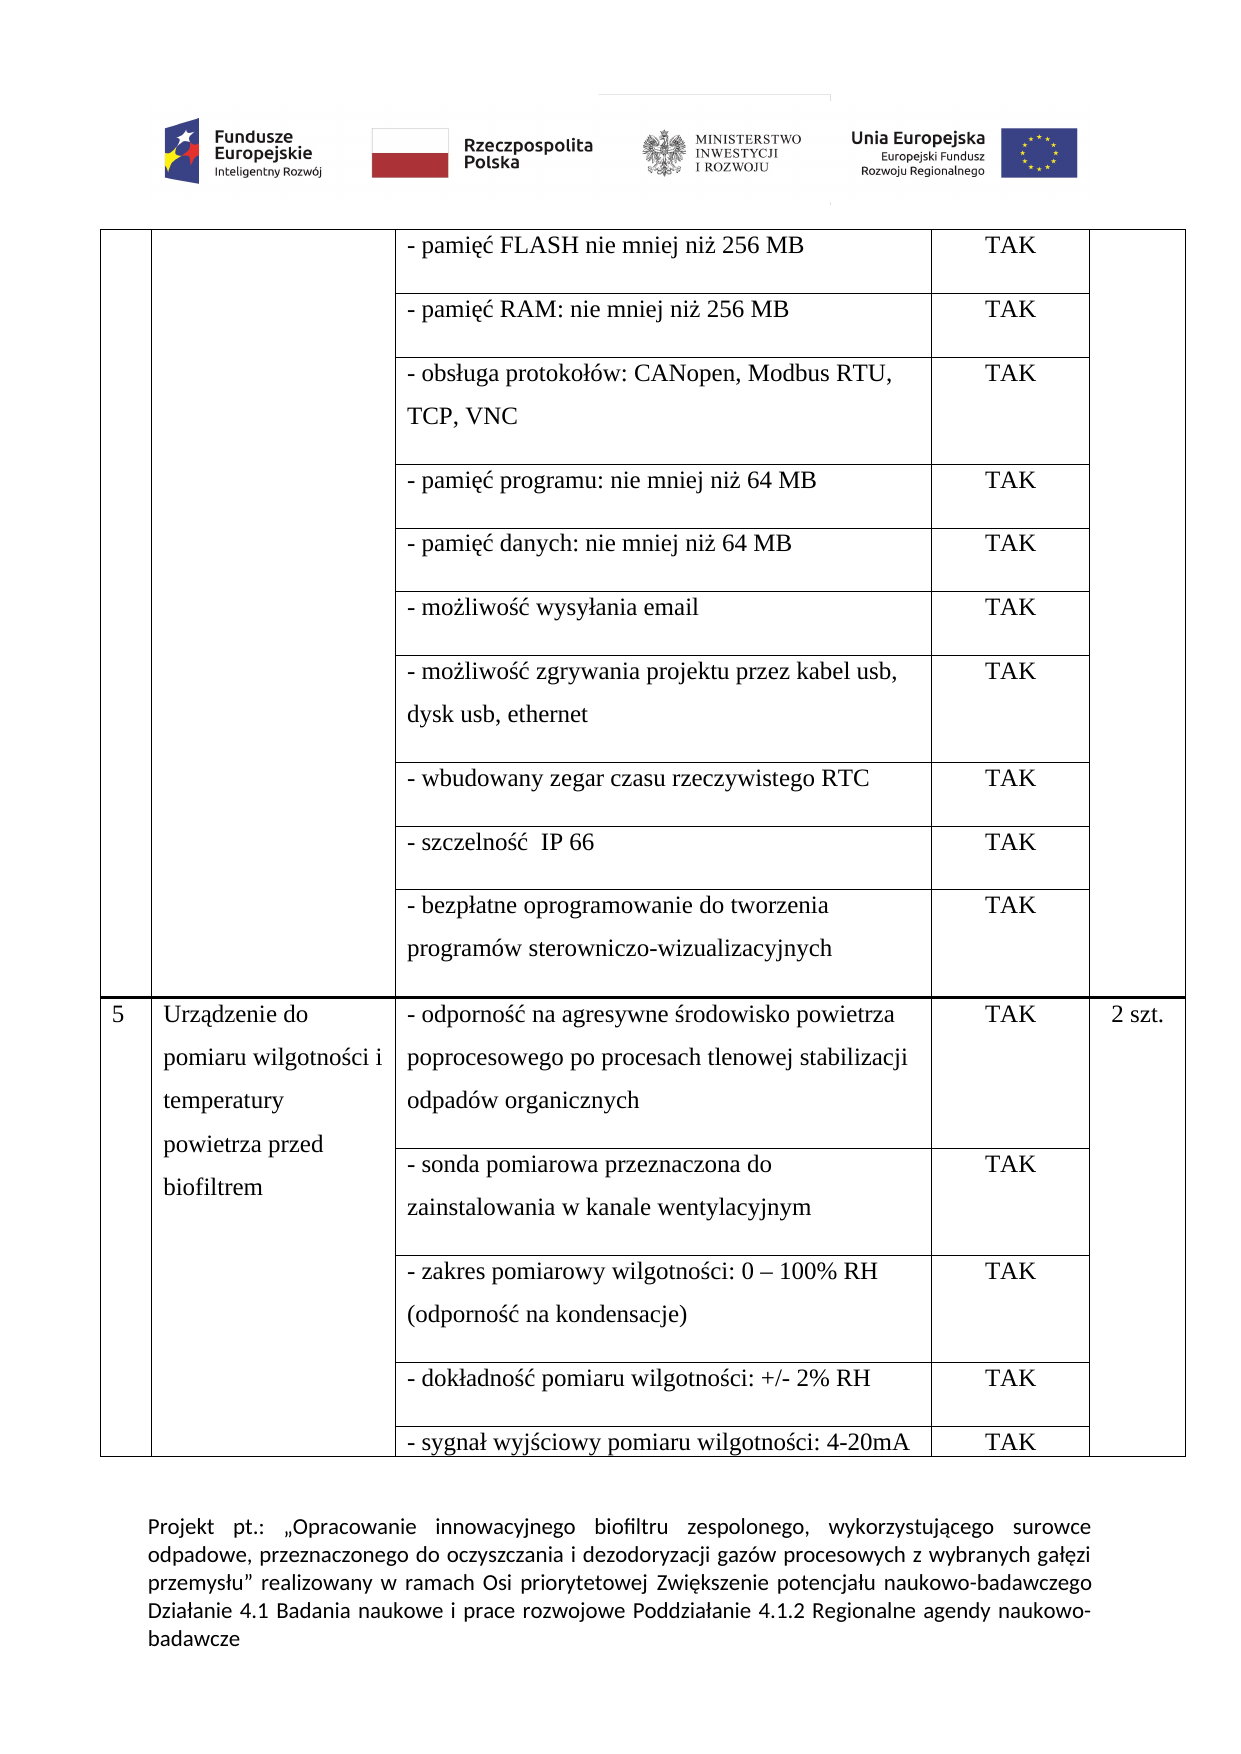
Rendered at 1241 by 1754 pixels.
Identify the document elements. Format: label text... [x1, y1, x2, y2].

table_cell TAK [932, 294, 1089, 357]
table_cell TAK [932, 230, 1089, 293]
table_cell TAK [932, 592, 1089, 655]
table_cell TAK [932, 358, 1089, 464]
table_cell TAK [932, 999, 1089, 1148]
picture [147, 93, 1093, 205]
table_cell TAK [932, 656, 1089, 762]
table_cell TAK [932, 890, 1089, 996]
table_cell - możliwość zgrywania projektu przez kabel usb, dysk usb, ethernet [396, 656, 931, 762]
table_cell - dokładność pomiaru wilgotności: +/- 2% RH [396, 1363, 931, 1426]
table_cell - sonda pomiarowa przeznaczona do zainstalowania w kanale wentylacyjnym [396, 1149, 931, 1255]
table_cell - odporność na agresywne środowisko powietrza poprocesowego po procesach tlenowej stabilizacji odpadów organicznych [396, 999, 931, 1148]
table_cell - szczelność IP 66 [396, 827, 931, 889]
table_cell TAK [932, 529, 1089, 591]
table_cell - zakres pomiarowy wilgotności: 0 – 100% RH (odporność na kondensacje) [396, 1256, 931, 1362]
table_cell TAK [932, 1256, 1089, 1362]
table_cell - sygnał wyjściowy pomiaru wilgotności: 4-20mA [396, 1427, 931, 1456]
table_cell - możliwość wysyłania email [396, 592, 931, 655]
table_cell 2 szt. [1090, 999, 1185, 1456]
table_cell 5 [101, 999, 151, 1456]
table_cell - pamięć FLASH nie mniej niż 256 MB [396, 230, 931, 293]
table_cell - pamięć RAM: nie mniej niż 256 MB [396, 294, 931, 357]
table_cell Urządzenie do pomiaru wilgotności i temperatury powietrza przed biofiltrem [152, 999, 395, 1456]
table_cell TAK [932, 763, 1089, 826]
table_cell TAK [932, 1149, 1089, 1255]
table_cell - bezpłatne oprogramowanie do tworzenia programów sterowniczo-wizualizacyjnych [396, 890, 931, 996]
table_cell TAK [932, 1427, 1089, 1456]
table_cell - pamięć danych: nie mniej niż 64 MB [396, 529, 931, 591]
table_cell - obsługa protokołów: CANopen, Modbus RTU, TCP, VNC [396, 358, 931, 464]
table_cell TAK [932, 465, 1089, 527]
table_cell - pamięć programu: nie mniej niż 64 MB [396, 465, 931, 527]
table_cell TAK [932, 827, 1089, 889]
table_cell - wbudowany zegar czasu rzeczywistego RTC [396, 763, 931, 826]
table_cell TAK [932, 1363, 1089, 1426]
